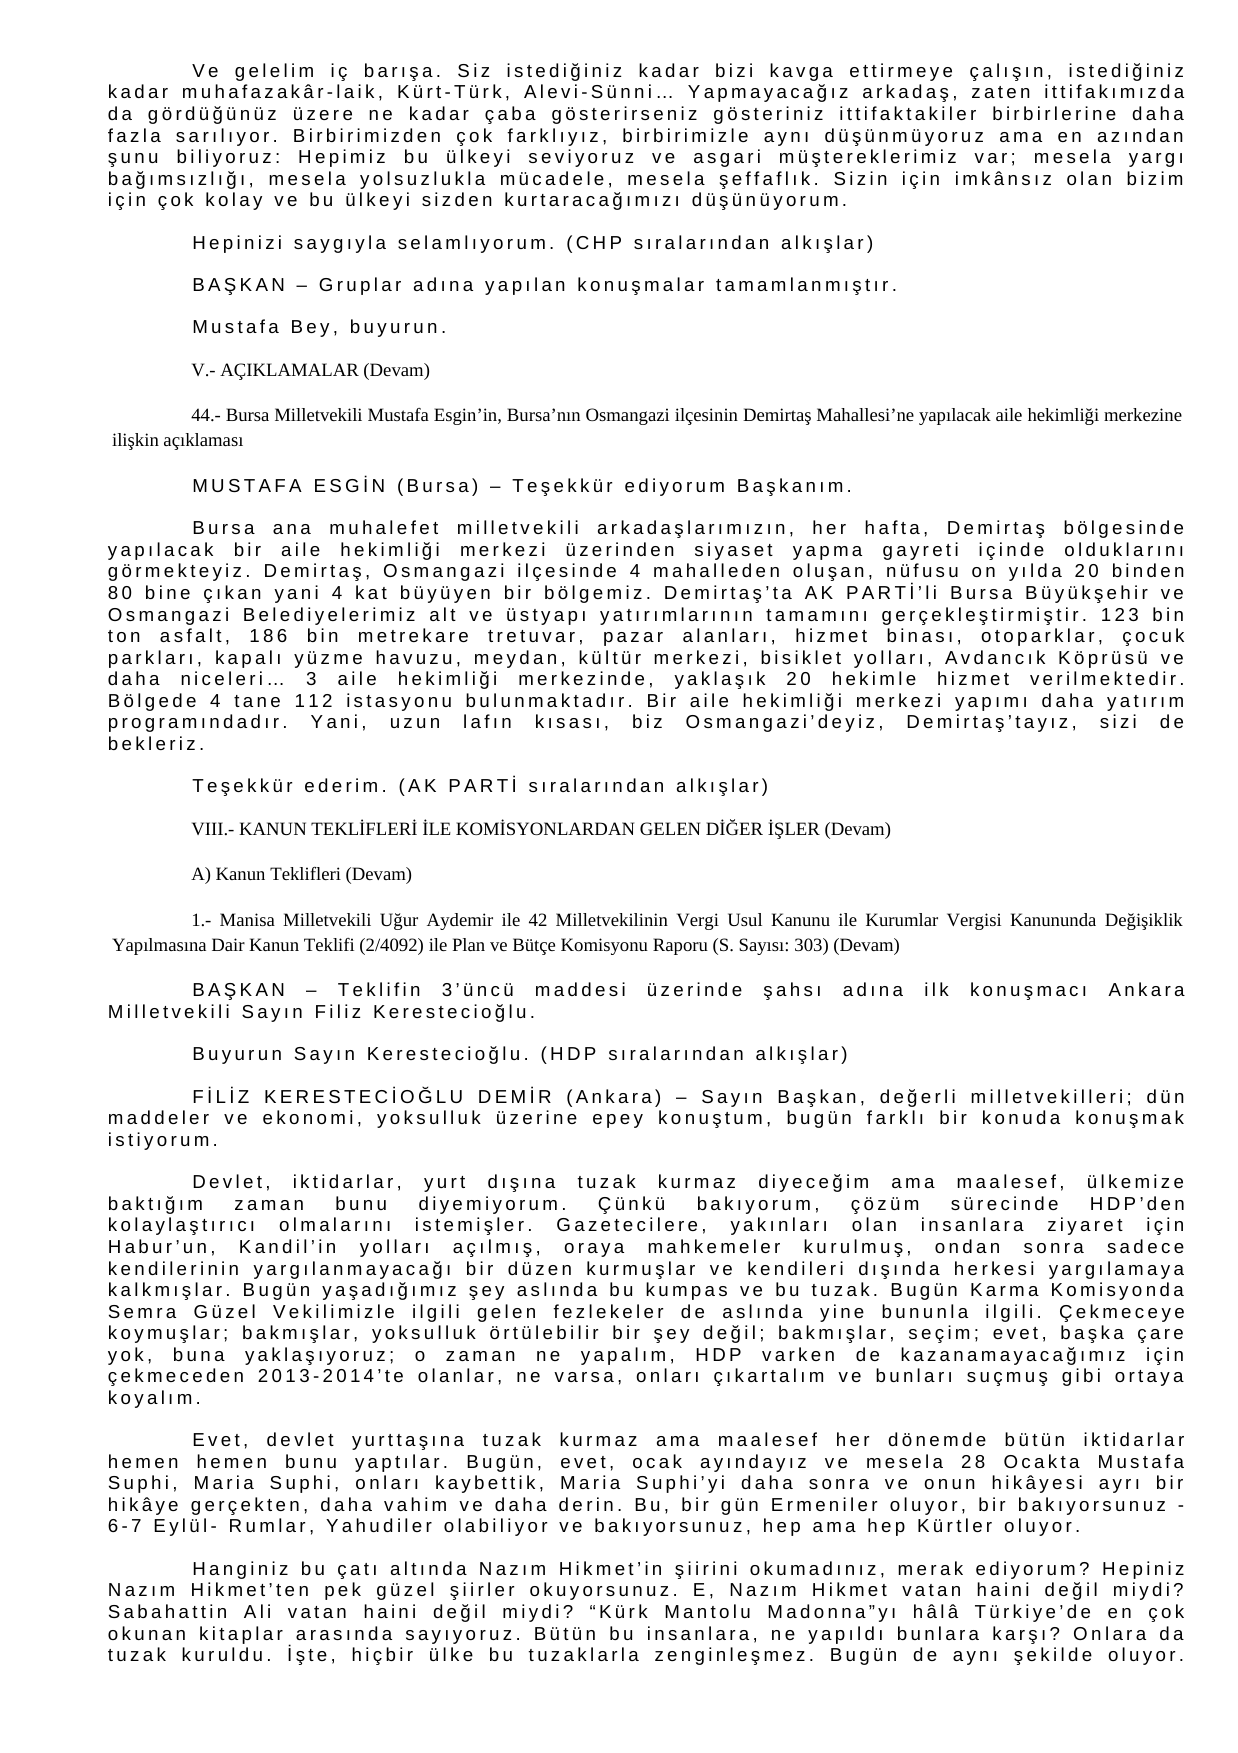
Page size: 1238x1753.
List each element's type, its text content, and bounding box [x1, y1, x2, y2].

text Teşekkür ederim. (AK PARTİ sıralarından alkışlar) [108, 775, 1186, 797]
text BAŞKAN – Gruplar adına yapılan konuşmalar tamamlanmıştır. [108, 274, 1186, 295]
text MUSTAFA ESGİN (Bursa) – Teşekkür ediyorum Başkanım. [108, 475, 1186, 496]
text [108, 1558, 1186, 1666]
text Mustafa Bey, buyurun. [108, 316, 1186, 338]
text Ve gelelim iç barışa. Siz istediğiniz kadar bizi kavga ettirmeye çalışın, istediğiniz kadar muhafazakâr-laik, Kürt-Türk, Alevi-Sünni… Yapmayacağız arkadaş, zaten ittifakımızda da gördüğünüz üzere ne kadar çaba gösterirseniz gösteriniz ittifaktakiler birbirlerine daha fazla sarılıyor. Birbirimizden çok farklıyız, birbirimizle aynı düşünmüyoruz ama en azından şunu biliyoruz: Hepimiz bu ülkeyi seviyoruz ve asgari müştereklerimiz var; mesela yargı bağımsızlığı, mesela yolsuzlukla mücadele, mesela şeffaflık. Sizin için imkânsız olan bizim için çok kolay ve bu ülkeyi sizden kurtaracağımızı düşünüyorum. [108, 60, 1186, 211]
text 44.- Bursa Milletvekili Mustafa Esgin’in, Bursa’nın Osmangazi ilçesinin Demirtaş Mahallesi’ne yapılacak aile hekimliği merkezine ilişkin açıklaması [112, 404, 1184, 451]
text V.- AÇIKLAMALAR (Devam) [112, 359, 1184, 380]
text Evet, devlet yurttaşına tuzak kurmaz ama maalesef her dönemde bütün iktidarlar hemen hemen bunu yaptılar. Bugün, evet, ocak ayındayız ve mesela 28 Ocakta Mustafa Suphi, Maria Suphi, onları kaybettik, Maria Suphi’yi daha sonra ve onun hikâyesi ayrı bir hikâye gerçekten, daha vahim ve daha derin. Bu, bir gün Ermeniler oluyor, bir bakıyorsunuz -6-7 Eylül- Rumlar, Yahudiler olabiliyor ve bakıyorsunuz, hep ama hep Kürtler oluyor. [108, 1429, 1186, 1537]
text 1.- Manisa Milletvekili Uğur Aydemir ile 42 Milletvekilinin Vergi Usul Kanunu ile Kurumlar Vergisi Kanununda Değişiklik Yapılmasına Dair Kanun Teklifi (2/4092) ile Plan ve Bütçe Komisyonu Raporu (S. Sayısı: 303) (Devam) [112, 909, 1184, 955]
text FİLİZ KERESTECİOĞLU DEMİR (Ankara) – Sayın Başkan, değerli milletvekilleri; dün maddeler ve ekonomi, yoksulluk üzerine epey konuştum, bugün farklı bir konuda konuşmak istiyorum. [108, 1086, 1186, 1150]
text Devlet, iktidarlar, yurt dışına tuzak kurmaz diyeceğim ama maalesef, ülkemize baktığım zaman bunu diyemiyorum. Çünkü bakıyorum, çözüm sürecinde HDP’den kolaylaştırıcı olmalarını istemişler. Gazetecilere, yakınları olan insanlara ziyaret için Habur’un, Kandil’in yolları açılmış, oraya mahkemeler kurulmuş, ondan sonra sadece kendilerinin yargılanmayacağı bir düzen kurmuşlar ve kendileri dışında herkesi yargılamaya kalkmışlar. Bugün yaşadığımız şey aslında bu kumpas ve bu tuzak. Bugün Karma Komisyonda Semra Güzel Vekilimizle ilgili gelen fezlekeler de aslında yine bununla ilgili. Çekmeceye koymuşlar; bakmışlar, yoksulluk örtülebilir bir şey değil; bakmışlar, seçim; evet, başka çare yok, buna yaklaşıyoruz; o zaman ne yapalım, HDP varken de kazanamayacağımız için çekmeceden 2013-2014’te olanlar, ne varsa, onları çıkartalım ve bunları suçmuş gibi ortaya koyalım. [108, 1171, 1186, 1408]
text VIII.- KANUN TEKLİFLERİ İLE KOMİSYONLARDAN GELEN DİĞER İŞLER (Devam) [112, 817, 1184, 839]
text Buyurun Sayın Kerestecioğlu. (HDP sıralarından alkışlar) [108, 1043, 1186, 1065]
text A) Kanun Teklifleri (Devam) [112, 863, 1184, 885]
text Bursa ana muhalefet milletvekili arkadaşlarımızın, her hafta, Demirtaş bölgesinde yapılacak bir aile hekimliği merkezi üzerinden siyaset yapma gayreti içinde olduklarını görmekteyiz. Demirtaş, Osmangazi ilçesinde 4 mahalleden oluşan, nüfusu on yılda 20 binden 80 bine çıkan yani 4 kat büyüyen bir bölgemiz. Demirtaş’ta AK PARTİ’li Bursa Büyükşehir ve Osmangazi Belediyelerimiz alt ve üstyapı yatırımlarının tamamını gerçekleştirmiştir. 123 bin ton asfalt, 186 bin metrekare tretuvar, pazar alanları, hizmet binası, otoparklar, çocuk parkları, kapalı yüzme havuzu, meydan, kültür merkezi, bisiklet yolları, Avdancık Köprüsü ve daha niceleri… 3 aile hekimliği merkezinde, yaklaşık 20 hekimle hizmet verilmektedir. Bölgede 4 tane 112 istasyonu bulunmaktadır. Bir aile hekimliği merkezi yapımı daha yatırım programındadır. Yani, uzun lafın kısası, biz Osmangazi’deyiz, Demirtaş’tayız, sizi de bekleriz. [108, 517, 1186, 754]
text BAŞKAN – Teklifin 3’üncü maddesi üzerinde şahsı adına ilk konuşmacı Ankara Milletvekili Sayın Filiz Kerestecioğlu. [108, 979, 1186, 1022]
text Hepinizi saygıyla selamlıyorum. (CHP sıralarından alkışlar) [108, 231, 1186, 253]
